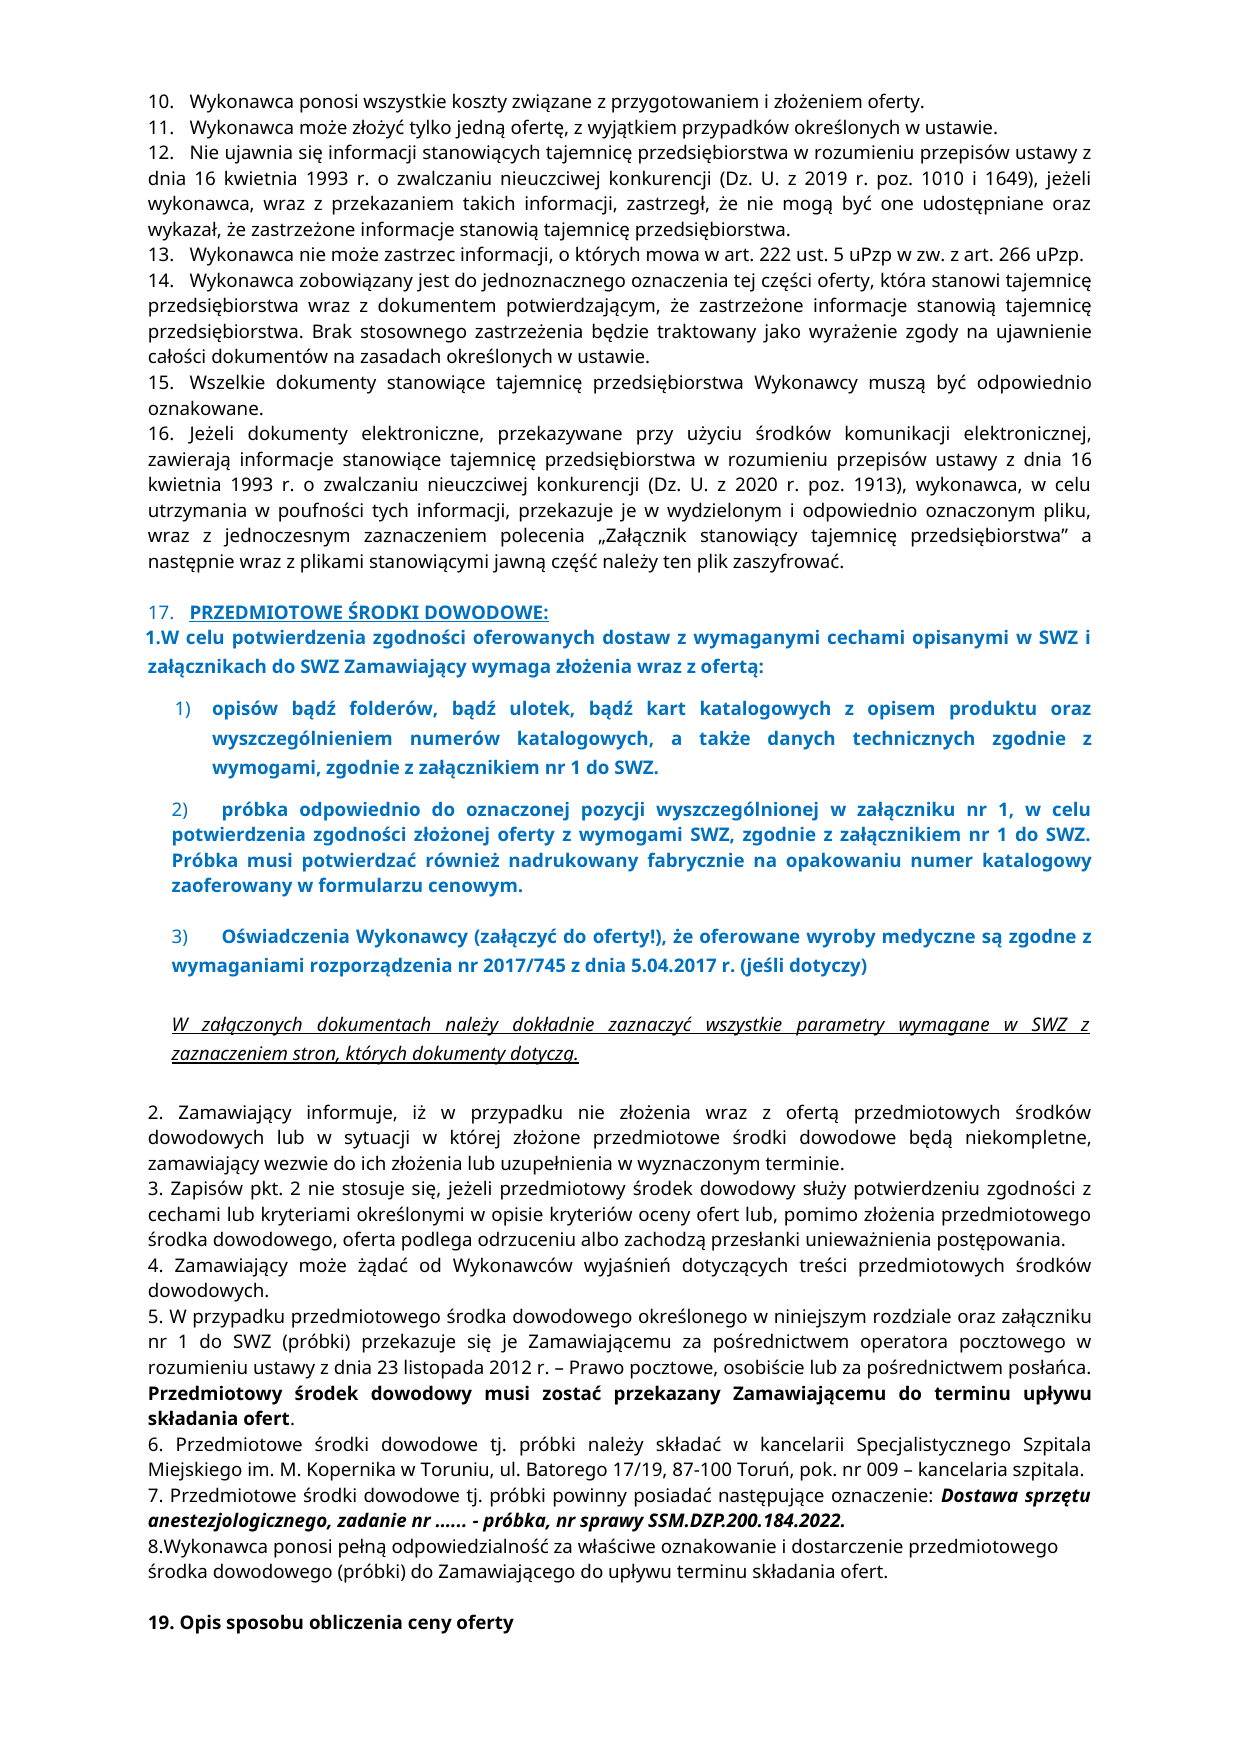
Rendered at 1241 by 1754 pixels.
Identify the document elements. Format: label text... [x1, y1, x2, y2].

list Wszelkie dokumenty stanowiące tajemnicę przedsiębiorstwa Wykonawcy muszą być odpowiednio oznakowane. [148, 369, 1092, 420]
text 6. Przedmiotowe środki dowodowe tj. próbki należy składać w kancelarii Specjalistycznego Szpitala Miejskiego im. M. Kopernika w Toruniu, ul. Batorego 17/19, 87-100 Toruń, pok. nr 009 – kancelaria szpitala. [148, 1431, 1093, 1482]
list Wykonawca ponosi wszystkie koszty związane z przygotowaniem i złożeniem oferty. [148, 89, 1092, 114]
list PRZEDMIOTOWE ŚRODKI DOWODOWE: [148, 599, 1092, 624]
list Oświadczenia Wykonawcy (załączyć do oferty!), że oferowane wyroby medyczne są zgodne z wymaganiami rozporządzenia nr 2017/745 z dnia 5.04.2017 r. (jeśli dotyczy) [171, 923, 1092, 978]
text 4. Zamawiający może żądać od Wykonawców wyjaśnień dotyczących treści przedmiotowych środków dowodowych. [148, 1252, 1092, 1303]
list opisów bądź folderów, bądź ulotek, bądź kart katalogowych z opisem produktu oraz wyszczególnieniem numerów katalogowych, a także danych technicznych zgodnie z wymogami, zgodnie z załącznikiem nr 1 do SWZ. [174, 696, 1092, 780]
list Wykonawca nie może zastrzec informacji, o których mowa w art. 222 ust. 5 uPzp w zw. z art. 266 uPzp. [148, 242, 1092, 267]
list Wykonawca może złożyć tylko jedną ofertę, z wyjątkiem przypadków określonych w ustawie. [148, 114, 1092, 140]
text W załączonych dokumentach należy dokładnie zaznaczyć wszystkie parametry wymagane w SWZ z zaznaczeniem stron, których dokumenty dotyczą. [171, 1011, 1092, 1066]
text 19. Opis sposobu obliczenia ceny oferty [148, 1609, 1092, 1635]
list Jeżeli dokumenty elektroniczne, przekazywane przy użyciu środków komunikacji elektronicznej, zawierają informacje stanowiące tajemnicę przedsiębiorstwa w rozumieniu przepisów ustawy z dnia 16 kwietnia 1993 r. o zwalczaniu nieuczciwej konkurencji (Dz. U. z 2020 r. poz. 1913), wykonawca, w celu utrzymania w poufności tych informacji, przekazuje je w wydzielonym i odpowiednio oznaczonym pliku, wraz z jednoczesnym zaznaczeniem polecenia „Załącznik stanowiący tajemnicę przedsiębiorstwa” a następnie wraz z plikami stanowiącymi jawną część należy ten plik zaszyfrować. [148, 420, 1092, 573]
text 2. Zamawiający informuje, iż w przypadku nie złożenia wraz z ofertą przedmiotowych środków dowodowych lub w sytuacji w której złożone przedmiotowe środki dowodowe będą niekompletne, zamawiający wezwie do ich złożenia lub uzupełnienia w wyznaczonym terminie. [148, 1099, 1092, 1176]
text 5. W przypadku przedmiotowego środka dowodowego określonego w niniejszym rozdziale oraz załączniku nr 1 do SWZ (próbki) przekazuje się je Zamawiającemu za pośrednictwem operatora pocztowego w rozumieniu ustawy z dnia 23 listopada 2012 r. – Prawo pocztowe, osobiście lub za pośrednictwem posłańca. Przedmiotowy środek dowodowy musi zostać przekazany Zamawiającemu do terminu upływu składania ofert. [148, 1303, 1092, 1431]
list Nie ujawnia się informacji stanowiących tajemnicę przedsiębiorstwa w rozumieniu przepisów ustawy z dnia 16 kwietnia 1993 r. o zwalczaniu nieuczciwej konkurencji (Dz. U. z 2019 r. poz. 1010 i 1649), jeżeli wykonawca, wraz z przekazaniem takich informacji, zastrzegł, że nie mogą być one udostępniane oraz wykazał, że zastrzeżone informacje stanowią tajemnicę przedsiębiorstwa. [148, 140, 1092, 242]
list Wykonawca zobowiązany jest do jednoznacznego oznaczenia tej części oferty, która stanowi tajemnicę przedsiębiorstwa wraz z dokumentem potwierdzającym, że zastrzeżone informacje stanowią tajemnicę przedsiębiorstwa. Brak stosownego zastrzeżenia będzie traktowany jako wyrażenie zgody na ujawnienie całości dokumentów na zasadach określonych w ustawie. [148, 267, 1092, 369]
text 7. Przedmiotowe środki dowodowe tj. próbki powinny posiadać następujące oznaczenie: Dostawa sprzętu anestezjologicznego, zadanie nr …... - próbka, nr sprawy SSM.DZP.200.184.2022. [148, 1482, 1092, 1533]
text 8.Wykonawca ponosi pełną odpowiedzialność za właściwe oznakowanie i dostarczenie przedmiotowego środka dowodowego (próbki) do Zamawiającego do upływu terminu składania ofert. [148, 1533, 1092, 1584]
text 3. Zapisów pkt. 2 nie stosuje się, jeżeli przedmiotowy środek dowodowy służy potwierdzeniu zgodności z cechami lub kryteriami określonymi w opisie kryteriów oceny ofert lub, pomimo złożenia przedmiotowego środka dowodowego, oferta podlega odrzuceniu albo zachodzą przesłanki unieważnienia postępowania. [148, 1176, 1092, 1252]
text 1.W celu potwierdzenia zgodności oferowanych dostaw z wymaganymi cechami opisanymi w SWZ i załącznikach do SWZ Zamawiający wymaga złożenia wraz z ofertą: [145, 624, 1092, 679]
list próbka odpowiednio do oznaczonej pozycji wyszczególnionej w załączniku nr 1, w celu potwierdzenia zgodności złożonej oferty z wymogami SWZ, zgodnie z załącznikiem nr 1 do SWZ. Próbka musi potwierdzać również nadrukowany fabrycznie na opakowaniu numer katalogowy zaoferowany w formularzu cenowym. [171, 796, 1092, 898]
